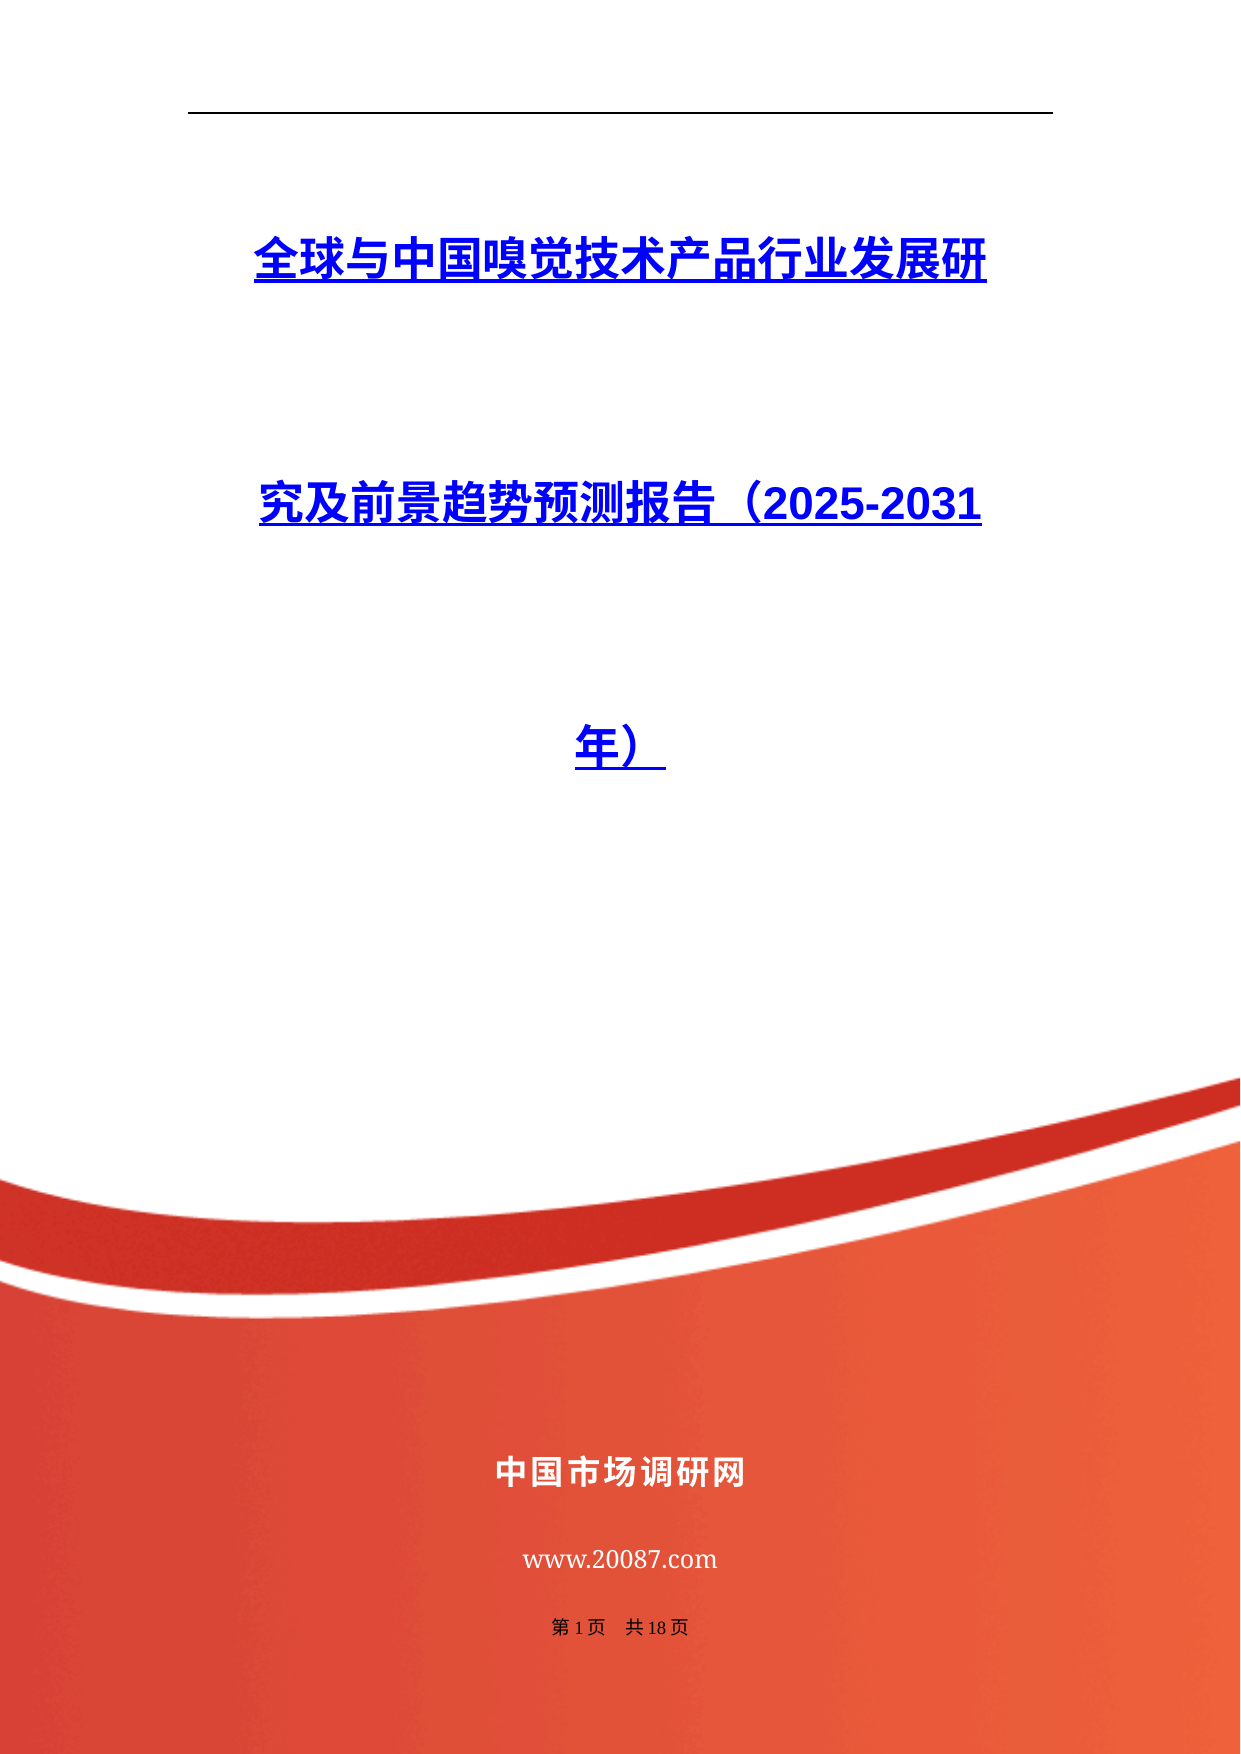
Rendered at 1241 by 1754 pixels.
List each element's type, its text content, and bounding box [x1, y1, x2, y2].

table_header 全球与中国嗅觉技术产品行业发展研究及前景趋势预测报告（2025-2031年） [188, 207, 1053, 871]
subtitle 中国市场调研网 [187, 1437, 1053, 1502]
picture [0, 1006, 1241, 1754]
text www.20087.com [187, 1526, 1053, 1591]
